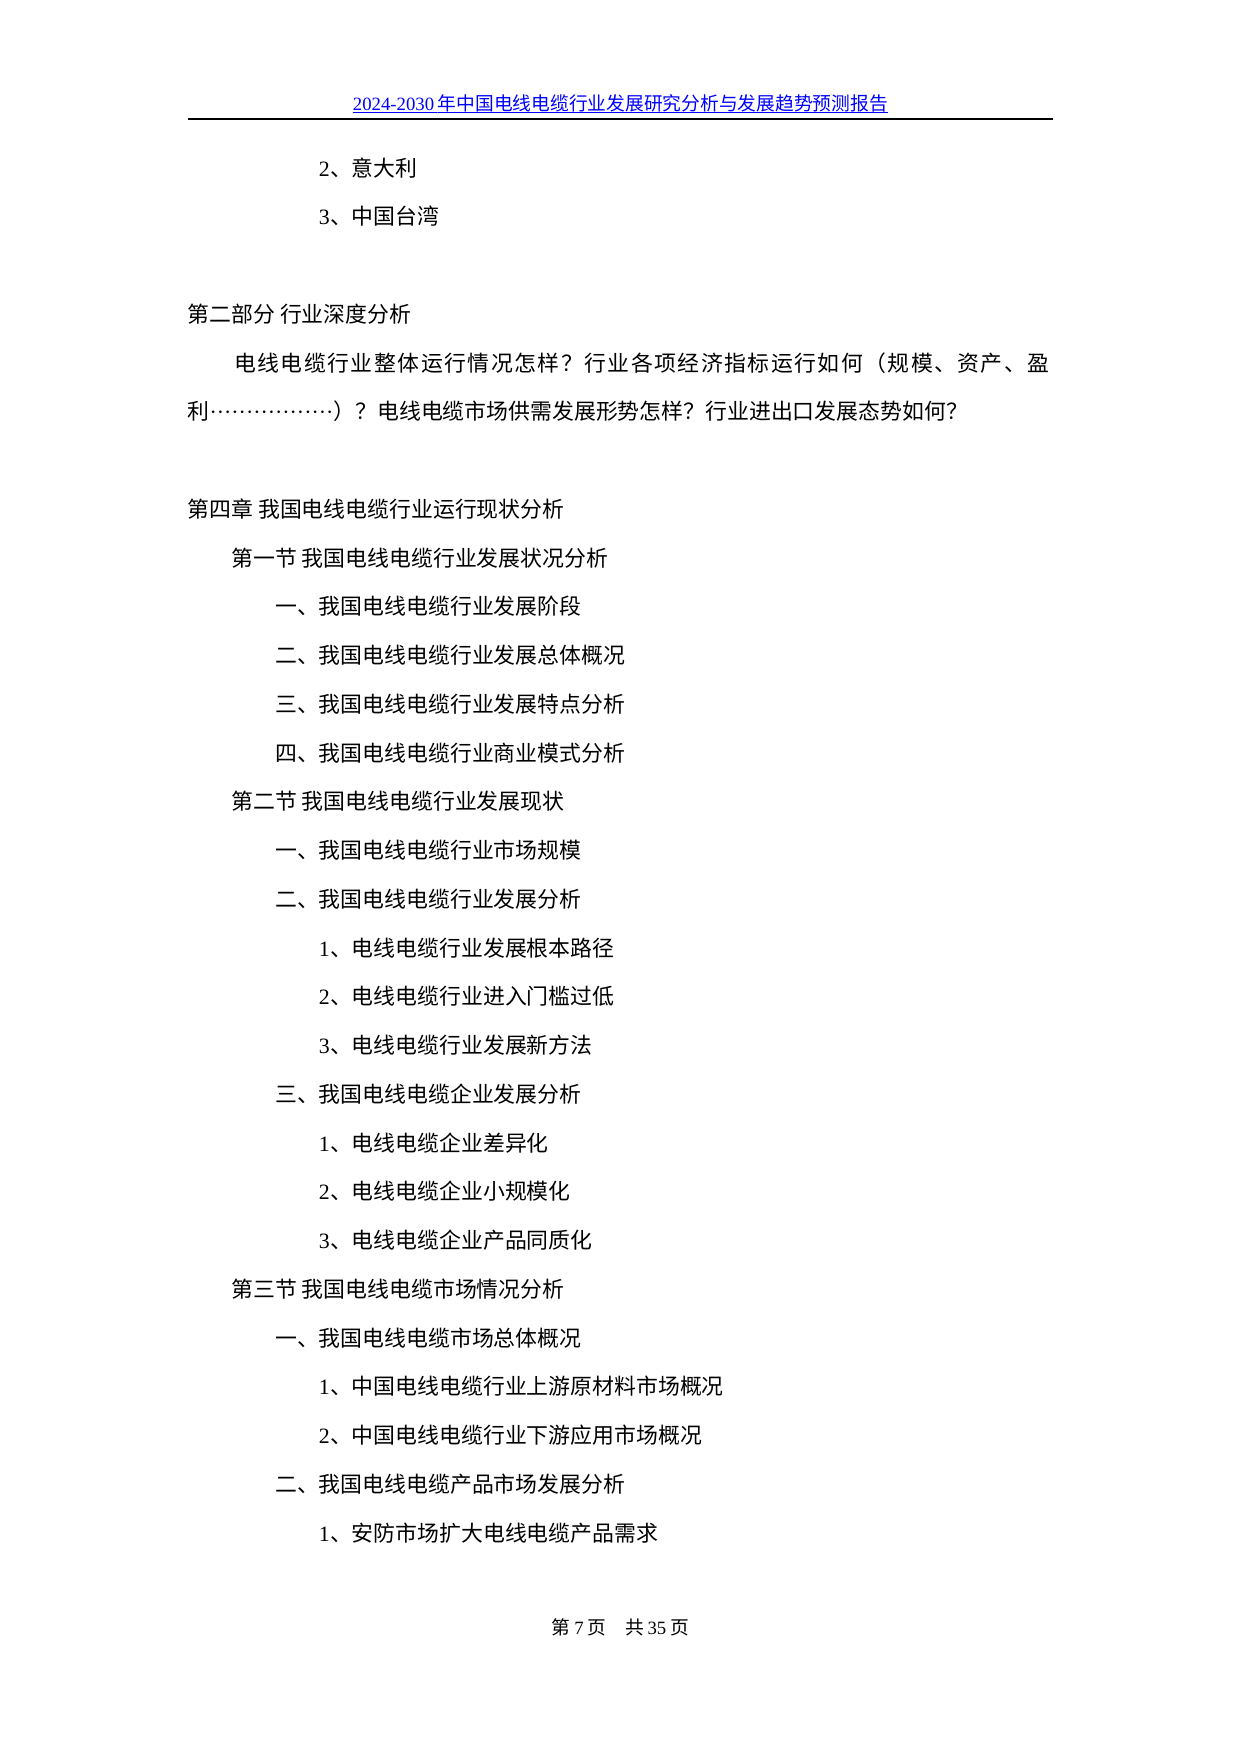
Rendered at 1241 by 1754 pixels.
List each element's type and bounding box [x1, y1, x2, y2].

text [187, 150, 1053, 1548]
